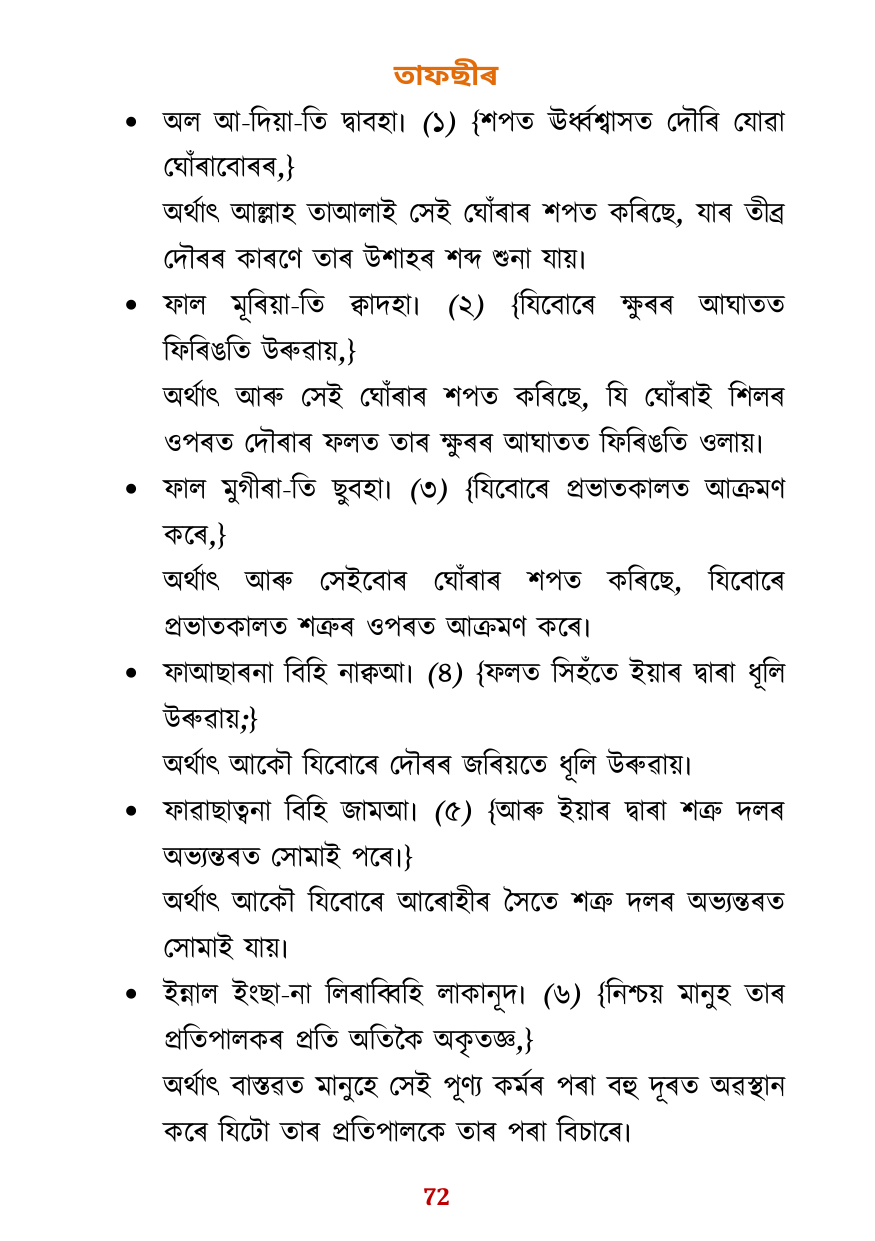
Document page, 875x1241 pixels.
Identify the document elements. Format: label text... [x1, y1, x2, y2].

list অল আ-দিয়া-তি দ্বাবহা। (১) {শপত ঊৰ্ধ্বশ্বাসত দৌৰি যোৱা ঘোঁৰাবোৰৰ,} [126, 98, 785, 189]
list অৰ্থাৎ আকৌ যিবোৰে দৌৰৰ জৰিয়তে ধূলি উৰুৱায়। [164, 741, 785, 787]
list অৰ্থাৎ আকৌ যিবোৰে আৰোহীৰ সৈতে শত্ৰু দলৰ অভ্যন্তৰত সোমাই যায়। [164, 879, 785, 971]
text তাফছীৰ [89, 59, 785, 98]
list অৰ্থাৎ আল্লাহ তাআলাই সেই ঘোঁৰাৰ শপত কৰিছে, যাৰ তীব্ৰ দৌৰৰ কাৰণে তাৰ উশাহৰ শব্দ শুনা যায়। [164, 189, 785, 281]
list অৰ্থাৎ বাস্তৱত মানুহে সেই পূণ্য কৰ্মৰ পৰা বহু দূৰত অৱস্থান কৰে যিটো তাৰ প্ৰতিপালকে তাৰ পৰা বিচাৰে। [164, 1062, 785, 1154]
list অৰ্থাৎ আৰু সেইবোৰ ঘোঁৰাৰ শপত কৰিছে, যিবোৰে প্ৰভাতকালত শত্ৰুৰ ওপৰত আক্ৰমণ কৰে। [164, 557, 785, 649]
list ফাৱাছাত্বনা বিহি জামআ। (৫) {আৰু ইয়াৰ দ্বাৰা শত্ৰু দলৰ অভ্যন্তৰত সোমাই পৰে।} [126, 787, 785, 879]
list অৰ্থাৎ আৰু সেই ঘোঁৰাৰ শপত কৰিছে, যি ঘোঁৰাই শিলৰ ওপৰত দৌৰাৰ ফলত তাৰ ক্ষুৰৰ আঘাতত ফিৰিঙতি ওলায়। [164, 373, 785, 465]
list ফাল মূৰিয়া-তি ক্বাদহা। (২) {যিবোৰে ক্ষুৰৰ আঘাতত ফিৰিঙতি উৰুৱায়,} [126, 281, 785, 373]
list ইন্নাল ইংছা-না লিৰাব্বিহি লাকানূদ। (৬) {নিশ্চয় মানুহ তাৰ প্ৰতিপালকৰ প্ৰতি অতিকৈ অকৃতজ্ঞ,} [126, 971, 785, 1062]
list ফাল মুগীৰা-তি ছুবহা। (৩) {যিবোৰে প্ৰভাতকালত আক্ৰমণ কৰে,} [126, 465, 785, 557]
list ফাআছাৰনা বিহি নাক্বআ। (৪) {ফলত সিহঁতে ইয়াৰ দ্বাৰা ধূলি উৰুৱায়;} [126, 649, 785, 741]
